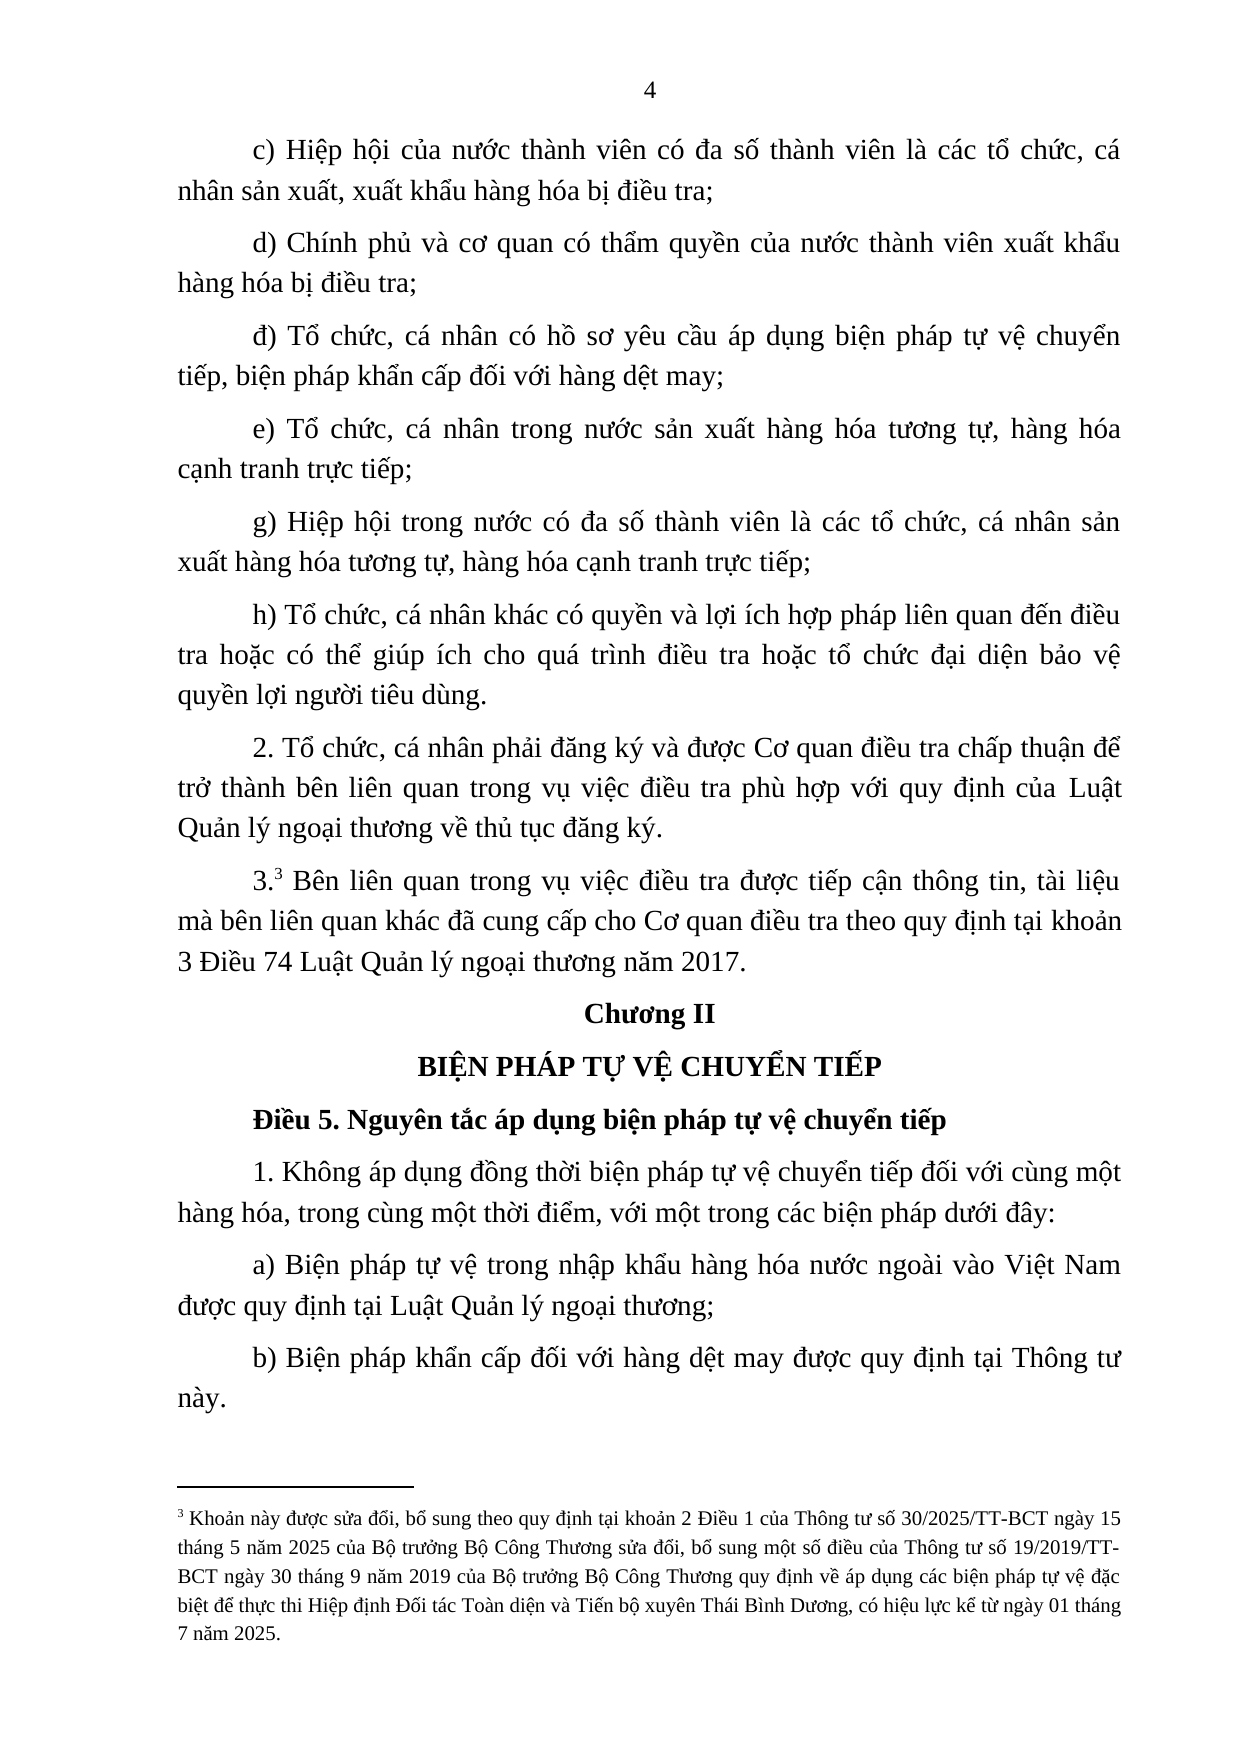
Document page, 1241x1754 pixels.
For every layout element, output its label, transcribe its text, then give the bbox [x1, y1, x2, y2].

text c) Hiệp hội của nước thành viên có đa số thành viên là các tổ chức, cá nhân sản xuất, xuất khẩu hàng hóa bị điều tra; [177, 132, 1122, 206]
text g) Hiệp hội trong nước có đa số thành viên là các tổ chức, cá nhân sản xuất hàng hóa tương tự, hàng hóa cạnh tranh trực tiếp; [177, 504, 1122, 578]
text Điều 5. Nguyên tắc áp dụng biện pháp tự vệ chuyển tiếp [177, 1102, 1122, 1135]
text h) Tổ chức, cá nhân khác có quyền và lợi ích hợp pháp liên quan đến điều tra hoặc có thể giúp ích cho quá trình điều tra hoặc tổ chức đại diện bảo vệ quyền lợi người tiêu dùng. [177, 597, 1122, 711]
text Chương II [177, 996, 1122, 1030]
text BIỆN PHÁP TỰ VỆ CHUYỂN TIẾP [177, 1049, 1122, 1083]
text d) Chính phủ và cơ quan có thẩm quyền của nước thành viên xuất khẩu hàng hóa bị điều tra; [177, 225, 1122, 299]
text 1. Không áp dụng đồng thời biện pháp tự vệ chuyển tiếp đối với cùng một hàng hóa, trong cùng một thời điểm, với một trong các biện pháp dưới đây: [177, 1154, 1122, 1228]
text e) Tổ chức, cá nhân trong nước sản xuất hàng hóa tương tự, hàng hóa cạnh tranh trực tiếp; [177, 411, 1122, 485]
text 3. Bên liên quan trong vụ việc điều tra được tiếp cận thông tin, tài liệu mà bên liên quan khác đã cung cấp cho Cơ quan điều tra theo quy định tại khoản 3 Điều 74 Luật Quản lý ngoại thương năm 2017. [177, 863, 1122, 977]
text 2. Tổ chức, cá nhân phải đăng ký và được Cơ quan điều tra chấp thuận để trở thành bên liên quan trong vụ việc điều tra phù hợp với quy định của Luật Quản lý ngoại thương về thủ tục đăng ký. [177, 730, 1122, 844]
text đ) Tổ chức, cá nhân có hồ sơ yêu cầu áp dụng biện pháp tự vệ chuyển tiếp, biện pháp khẩn cấp đối với hàng dệt may; [177, 318, 1122, 392]
text b) Biện pháp khẩn cấp đối với hàng dệt may được quy định tại Thông tư này. [177, 1340, 1122, 1414]
text a) Biện pháp tự vệ trong nhập khẩu hàng hóa nước ngoài vào Việt Nam được quy định tại Luật Quản lý ngoại thương; [177, 1247, 1122, 1321]
